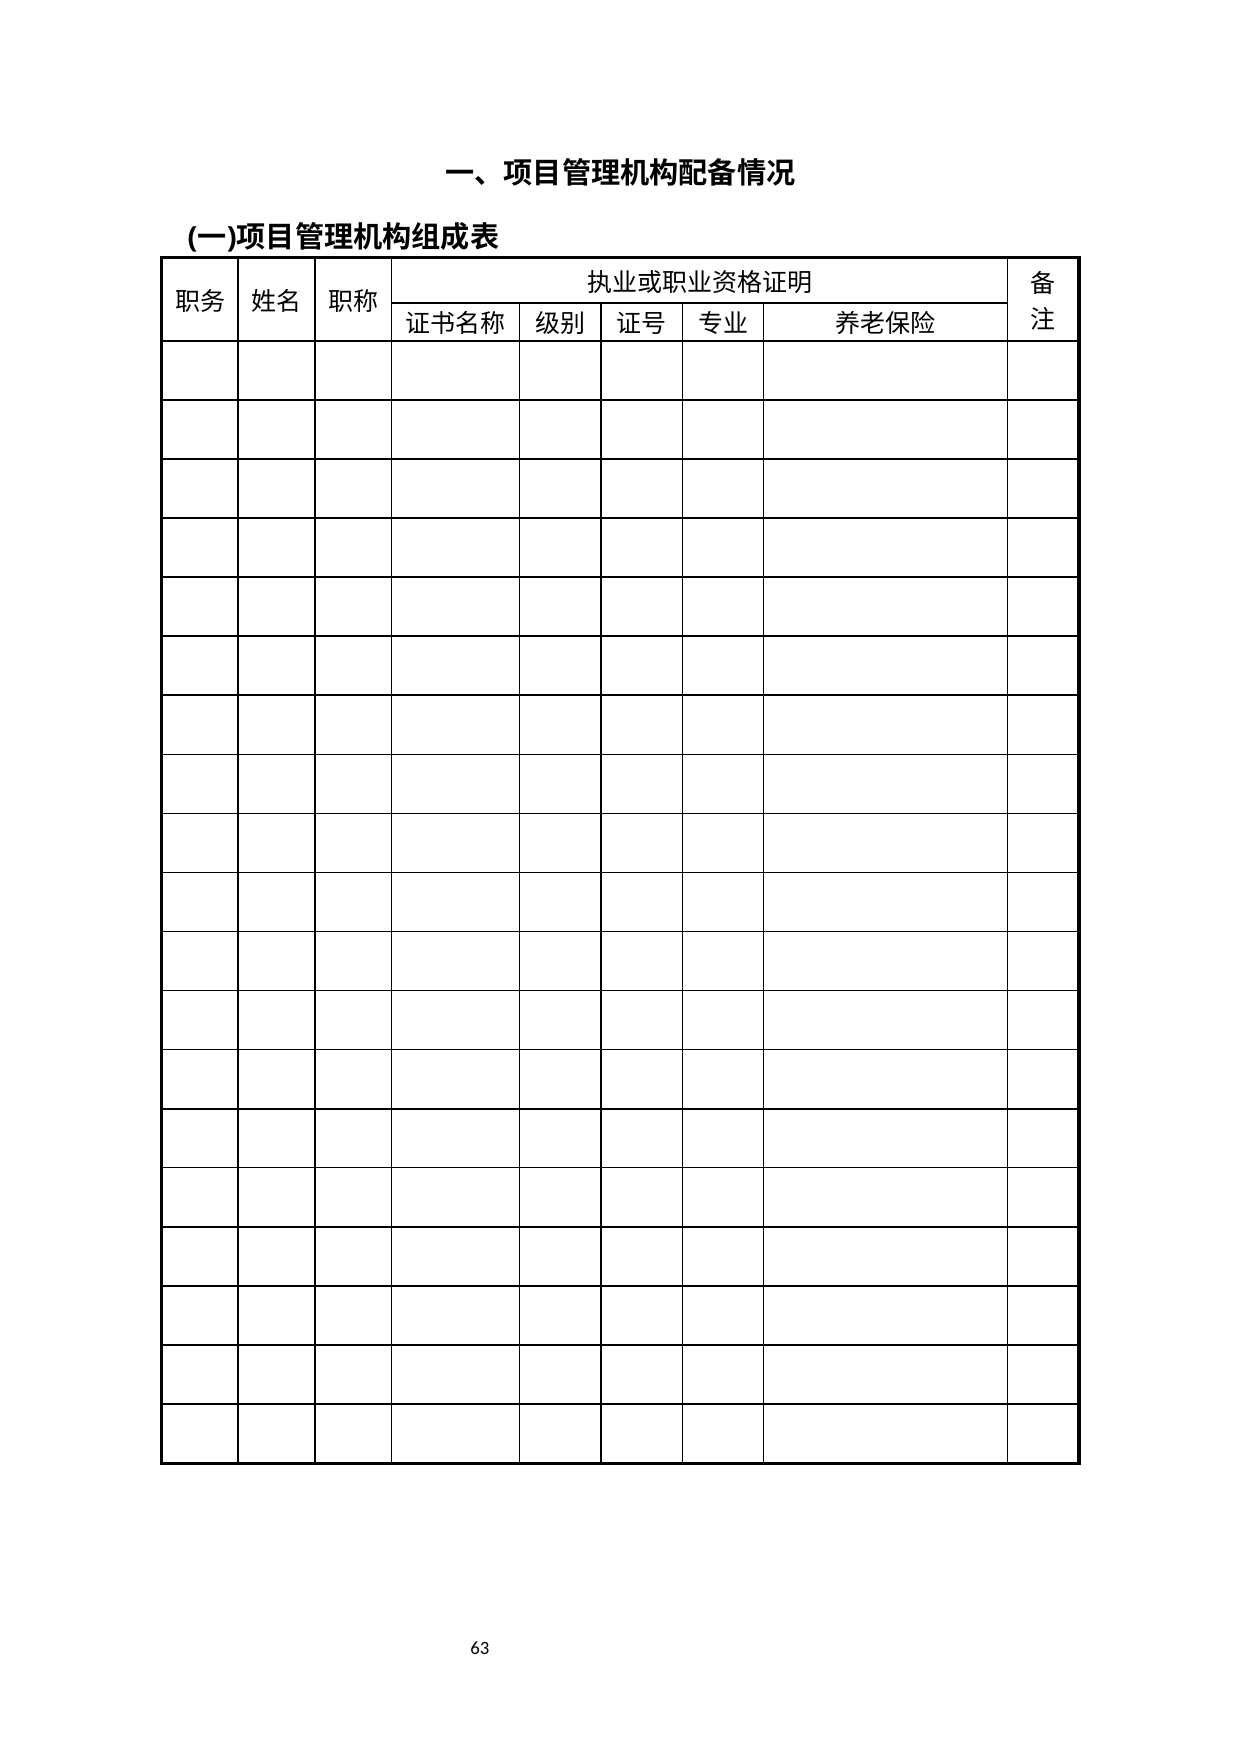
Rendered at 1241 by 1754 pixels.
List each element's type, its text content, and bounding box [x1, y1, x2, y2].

table_cell [316, 1110, 391, 1167]
table_cell [683, 578, 763, 635]
table_cell [163, 1228, 237, 1285]
table_cell [1008, 696, 1077, 753]
table_cell [392, 1228, 519, 1285]
table_cell [1008, 991, 1077, 1049]
table_cell [602, 814, 682, 872]
table_cell [163, 637, 237, 694]
table_cell [764, 1168, 1007, 1226]
table_cell [602, 1346, 682, 1403]
table_cell [764, 1228, 1007, 1285]
table_cell [163, 755, 237, 812]
table_cell [683, 401, 763, 458]
table_cell [239, 696, 314, 753]
table_cell [239, 755, 314, 812]
table_cell [163, 814, 237, 872]
table_cell [239, 519, 314, 576]
table_cell [520, 991, 600, 1049]
table_cell [764, 991, 1007, 1049]
table_cell [602, 578, 682, 635]
table_cell [1008, 1050, 1077, 1108]
table_cell [316, 814, 391, 872]
table_cell [683, 519, 763, 576]
table_cell [316, 342, 391, 399]
table_cell [239, 932, 314, 990]
table_cell [163, 1110, 237, 1167]
table_cell [316, 1050, 391, 1108]
table_cell [520, 814, 600, 872]
table_cell [392, 1405, 519, 1462]
table_cell [764, 401, 1007, 458]
table_cell [239, 1405, 314, 1462]
table_cell [316, 873, 391, 931]
table_cell [392, 991, 519, 1049]
table_cell [316, 578, 391, 635]
table_cell [392, 460, 519, 517]
table_cell [602, 1287, 682, 1344]
table_cell [520, 342, 600, 399]
table_cell [520, 519, 600, 576]
table_cell [520, 1346, 600, 1403]
table_cell [683, 1346, 763, 1403]
table_cell [239, 991, 314, 1049]
table_cell [602, 1110, 682, 1167]
table_cell [1008, 1228, 1077, 1285]
table_cell [316, 460, 391, 517]
table_cell [683, 1168, 763, 1226]
table_cell [392, 342, 519, 399]
table_cell [683, 755, 763, 812]
table_cell [163, 873, 237, 931]
table_cell 专业 [683, 304, 763, 340]
table_cell [764, 873, 1007, 931]
table_cell [239, 342, 314, 399]
table_cell [239, 1228, 314, 1285]
table_cell [316, 1405, 391, 1462]
table_cell [520, 401, 600, 458]
table_cell 证书名称 [392, 304, 519, 340]
table_cell [520, 696, 600, 753]
table_cell [602, 519, 682, 576]
table_cell [163, 1168, 237, 1226]
table_cell [1008, 755, 1077, 812]
table_cell [1008, 1287, 1077, 1344]
table_cell [392, 519, 519, 576]
table_cell [316, 1228, 391, 1285]
table_cell [1008, 1110, 1077, 1167]
table_cell [602, 755, 682, 812]
table_cell [764, 342, 1007, 399]
table_cell [1008, 873, 1077, 931]
table_cell [392, 696, 519, 753]
table_cell [520, 1050, 600, 1108]
table_cell 级别 [520, 304, 600, 340]
table_cell [392, 755, 519, 812]
table_cell [316, 401, 391, 458]
table_cell [602, 1168, 682, 1226]
table_cell [163, 991, 237, 1049]
table_cell [163, 1287, 237, 1344]
table_cell [239, 401, 314, 458]
table_cell [239, 1287, 314, 1344]
table_cell [520, 755, 600, 812]
table_cell [602, 1228, 682, 1285]
table_header 执业或职业资格证明 [392, 259, 1007, 302]
table_cell [602, 401, 682, 458]
table_cell [764, 1287, 1007, 1344]
table_cell [392, 1050, 519, 1108]
table_cell [316, 1287, 391, 1344]
table_cell [163, 1050, 237, 1108]
table_cell [239, 460, 314, 517]
table_cell [239, 814, 314, 872]
table_header 备注 [1008, 259, 1077, 340]
table_cell [520, 1405, 600, 1462]
table_cell [764, 460, 1007, 517]
table_cell [1008, 460, 1077, 517]
table_cell [683, 1287, 763, 1344]
table_cell [683, 637, 763, 694]
table_cell [163, 696, 237, 753]
table_cell [602, 1050, 682, 1108]
table_cell [239, 1168, 314, 1226]
table_cell [602, 1405, 682, 1462]
table_cell [1008, 519, 1077, 576]
table_cell [602, 873, 682, 931]
table_cell [163, 1346, 237, 1403]
table_cell [520, 932, 600, 990]
table_cell [1008, 1405, 1077, 1462]
table_cell [392, 637, 519, 694]
table_cell [764, 696, 1007, 753]
table_cell [764, 1346, 1007, 1403]
table_cell [683, 1110, 763, 1167]
table_cell [239, 1110, 314, 1167]
text 一、项目管理机构配备情况 [187, 150, 1053, 192]
table_cell [602, 460, 682, 517]
table_cell [163, 342, 237, 399]
table_cell [520, 1228, 600, 1285]
table_cell [1008, 932, 1077, 990]
table_cell [163, 460, 237, 517]
table_cell [316, 1168, 391, 1226]
table_cell [163, 1405, 237, 1462]
table_cell [316, 637, 391, 694]
table_cell [1008, 637, 1077, 694]
table_cell [520, 578, 600, 635]
table_cell [764, 1050, 1007, 1108]
table_cell [392, 1346, 519, 1403]
table_cell [392, 1110, 519, 1167]
table_cell [683, 696, 763, 753]
table_cell [683, 991, 763, 1049]
table_cell [239, 873, 314, 931]
table_cell [1008, 578, 1077, 635]
table_cell [520, 637, 600, 694]
table_cell [764, 814, 1007, 872]
table_cell [239, 1050, 314, 1108]
table_cell [520, 1110, 600, 1167]
table_cell [602, 991, 682, 1049]
table_cell [392, 873, 519, 931]
table_cell [1008, 342, 1077, 399]
table_cell [683, 460, 763, 517]
text (一)项目管理机构组成表 [187, 213, 1053, 256]
table_cell [392, 578, 519, 635]
table_cell [239, 637, 314, 694]
table_cell [392, 401, 519, 458]
table_cell [163, 519, 237, 576]
table_cell [764, 1110, 1007, 1167]
table_cell 证号 [602, 304, 682, 340]
table_cell [520, 1168, 600, 1226]
table_cell [163, 932, 237, 990]
table_cell [1008, 1168, 1077, 1226]
table_cell [764, 637, 1007, 694]
table_cell [683, 1405, 763, 1462]
table_cell [316, 519, 391, 576]
table_cell [392, 1287, 519, 1344]
table_cell [1008, 1346, 1077, 1403]
table_cell [316, 932, 391, 990]
table_cell [316, 755, 391, 812]
table_cell [316, 1346, 391, 1403]
table_cell [602, 696, 682, 753]
table_cell [163, 578, 237, 635]
table_cell [520, 873, 600, 931]
table_cell [602, 932, 682, 990]
table_header 姓名 [239, 259, 314, 340]
table_cell [683, 342, 763, 399]
table_cell [764, 578, 1007, 635]
table_cell [239, 1346, 314, 1403]
table_cell [602, 637, 682, 694]
table_cell [683, 873, 763, 931]
table_cell [316, 991, 391, 1049]
table_cell [163, 401, 237, 458]
table_cell [764, 1405, 1007, 1462]
table_cell [1008, 401, 1077, 458]
table_cell [764, 519, 1007, 576]
table_cell [764, 932, 1007, 990]
table_cell [392, 932, 519, 990]
table_cell [683, 814, 763, 872]
table_cell 养老保险 [764, 304, 1007, 340]
table_cell [683, 1050, 763, 1108]
table_cell [1008, 814, 1077, 872]
table_cell [316, 696, 391, 753]
table_cell [764, 755, 1007, 812]
table_cell [392, 1168, 519, 1226]
table_cell [683, 1228, 763, 1285]
table_cell [392, 814, 519, 872]
table_cell [602, 342, 682, 399]
table_cell [683, 932, 763, 990]
table_cell [520, 1287, 600, 1344]
table_header 职称 [316, 259, 391, 340]
table_cell [239, 578, 314, 635]
table_cell [520, 460, 600, 517]
table_header 职务 [163, 259, 237, 340]
